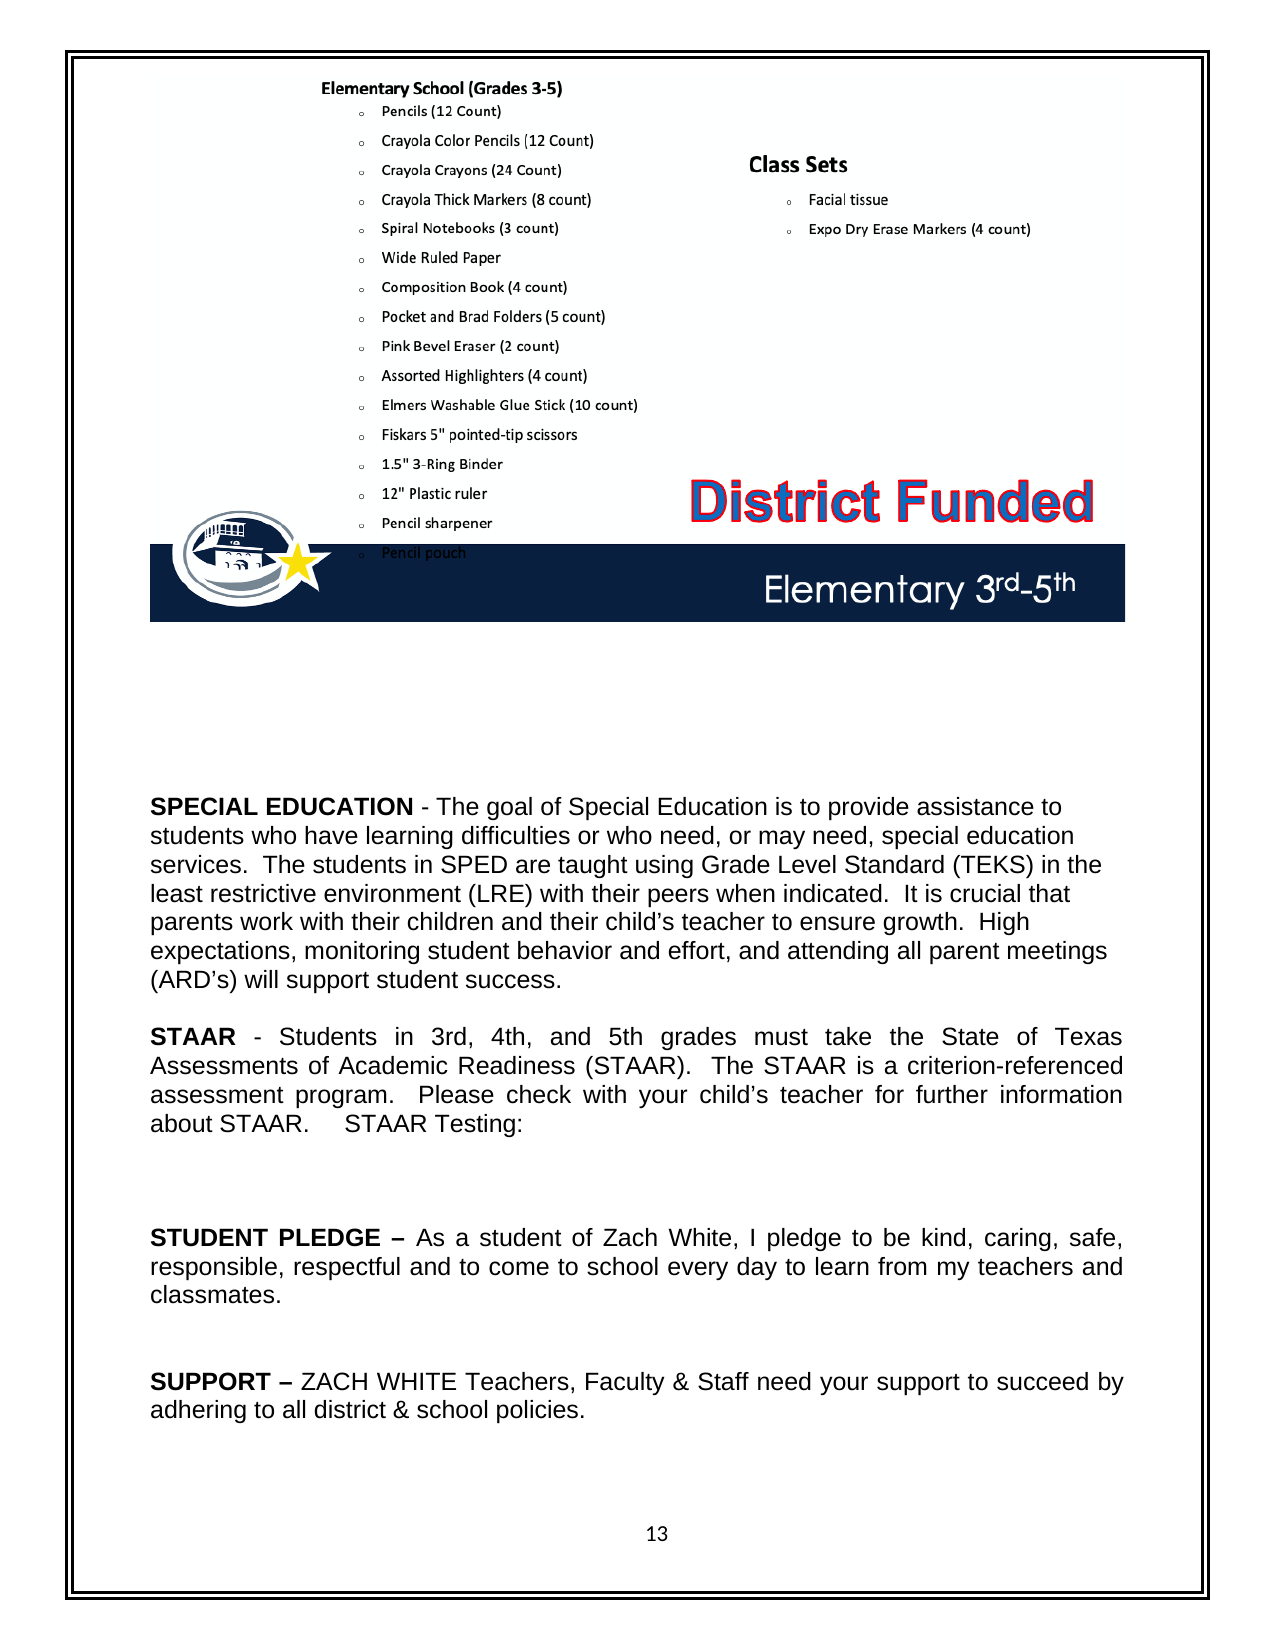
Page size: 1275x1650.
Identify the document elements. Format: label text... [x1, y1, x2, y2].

picture [150, 75, 1125, 622]
text SUPPORT – ZACH WHITE Teachers, Faculty & Staff need your support to succeed by adhering to all district & school policies. [150, 1367, 1125, 1424]
text SPECIAL EDUCATION - The goal of Special Education is to provide assistance to students who have learning difficulties or who need, or may need, special education services. The students in SPED are taught using Grade Level Standard (TEKS) in the least restrictive environment (LRE) with their peers when indicated. It is crucial that parents work with their children and their child’s teacher to ensure growth. High expectations, monitoring student behavior and effort, and attending all parent meetings (ARD’s) will support student success. [150, 792, 1125, 994]
text STAAR - Students in 3rd, 4th, and 5th grades must take the State of Texas Assessments of Academic Readiness (STAAR). The STAAR is a criterion-referenced assessment program. Please check with your child’s teacher for further information about STAAR. STAAR Testing: [150, 1022, 1125, 1137]
text STUDENT PLEDGE – As a student of Zach White, I pledge to be kind, caring, safe, responsible, respectful and to come to school every day to learn from my teachers and classmates. [150, 1223, 1125, 1309]
